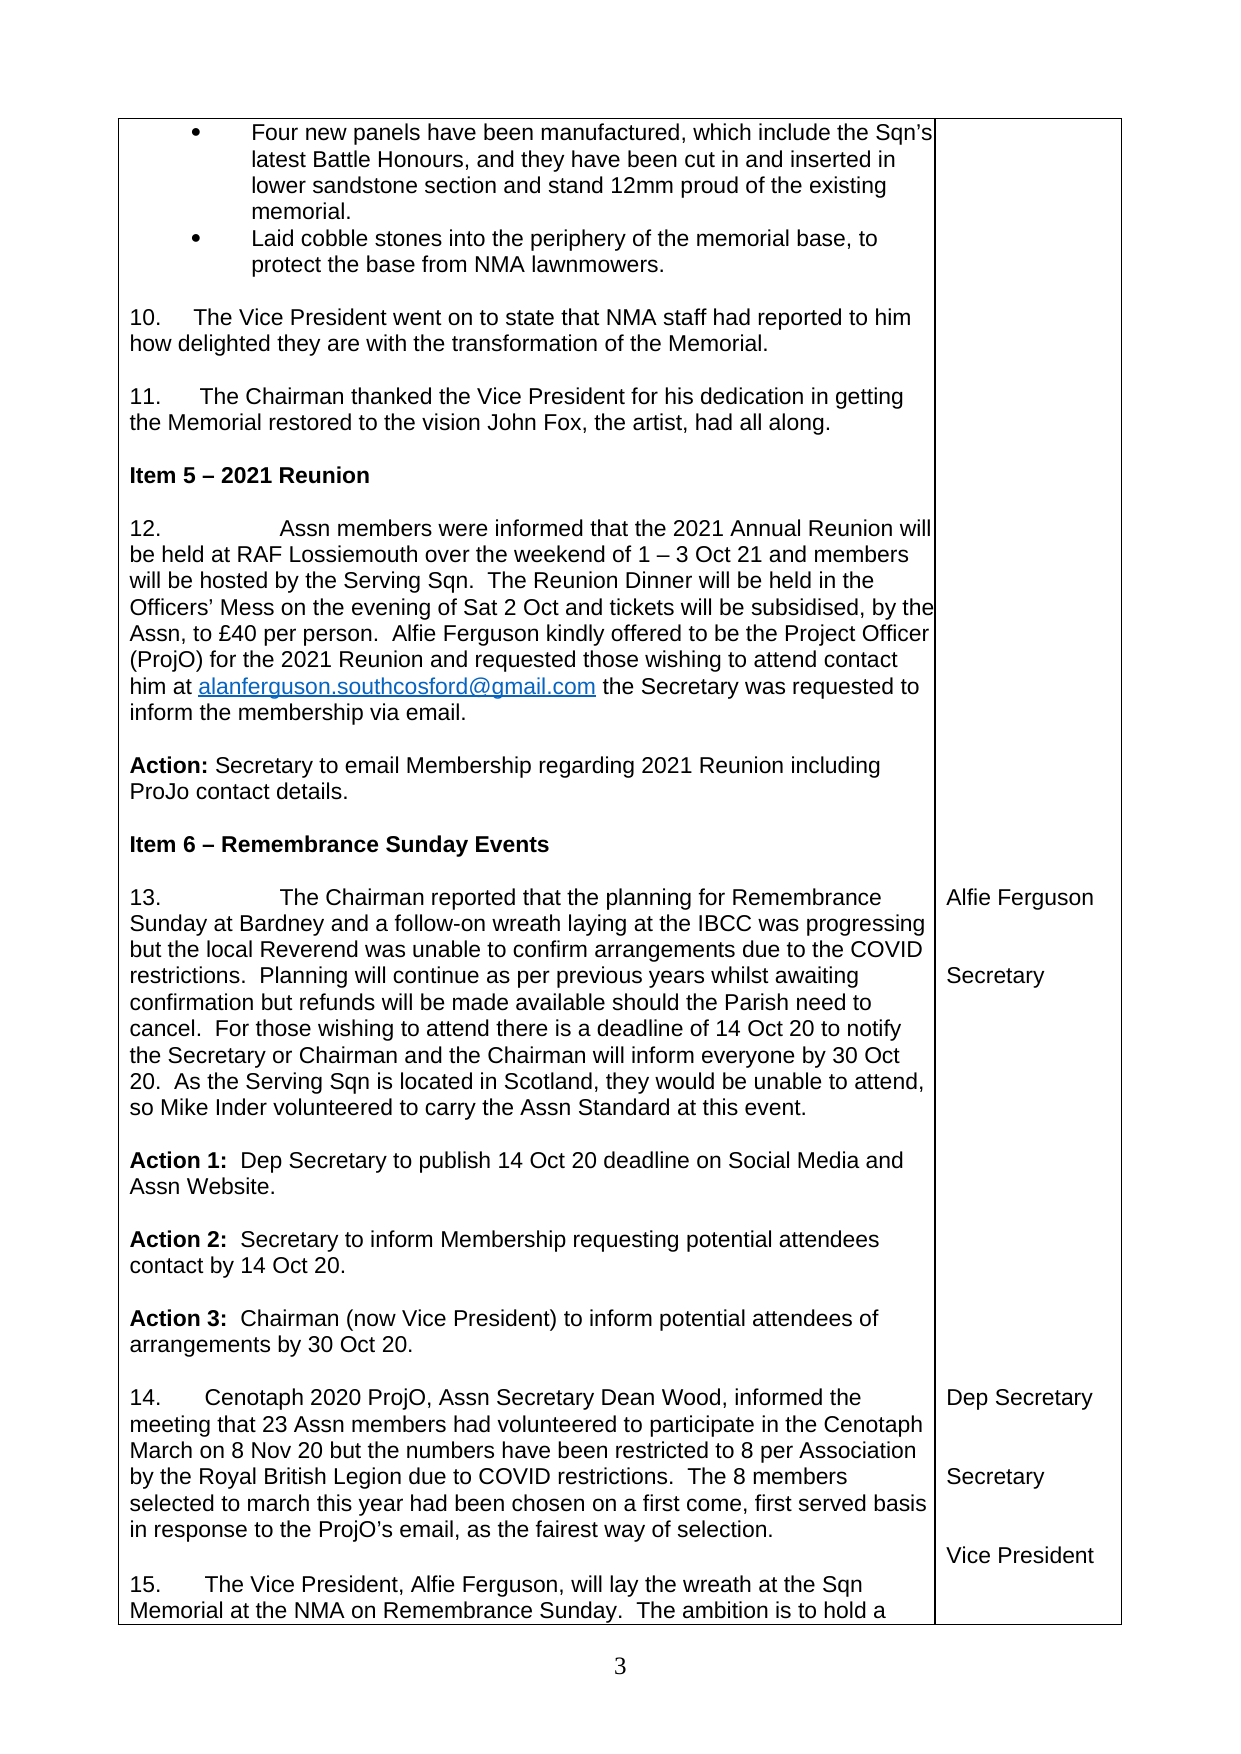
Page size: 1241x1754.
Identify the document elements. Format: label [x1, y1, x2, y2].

table_cell [936, 119, 1121, 1624]
table_cell [119, 119, 934, 1624]
